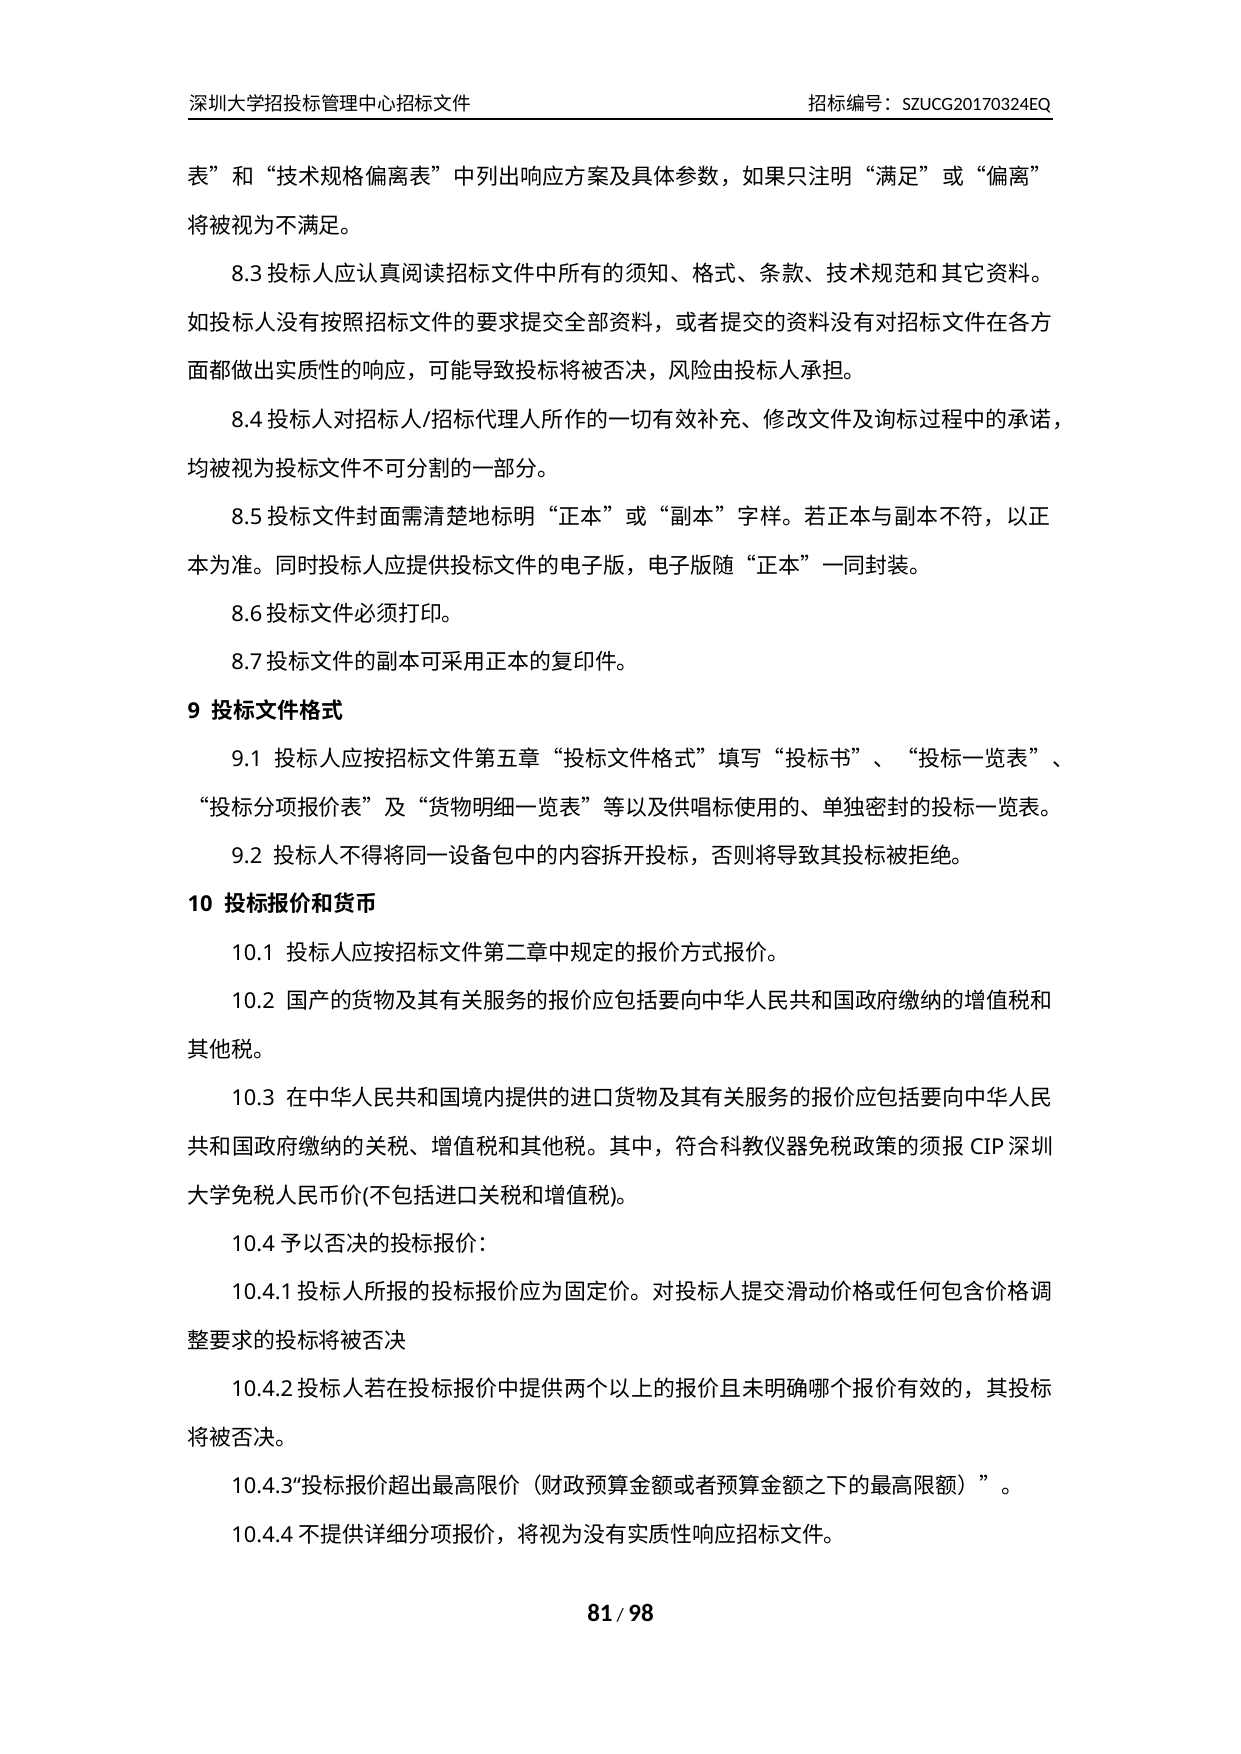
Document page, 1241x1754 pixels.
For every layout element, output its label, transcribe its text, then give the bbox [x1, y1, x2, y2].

text 8.6投标文件必须打印。 [187, 596, 1053, 628]
text 10.3 在中华人民共和国境内提供的进口货物及其有关服务的报价应包括要向中华人民共和国政府缴纳的关税、增值税和其他税。其中，符合科教仪器免税政策的须报CIP深圳大学免税人民币价(不包括进口关税和增值税)。 [187, 1080, 1053, 1210]
text 10.1 投标人应按招标文件第二章中规定的报价方式报价。 [187, 934, 1053, 967]
text 10.4.2投标人若在投标报价中提供两个以上的报价且未明确哪个报价有效的，其投标将被否决。 [187, 1371, 1053, 1452]
text 10.4 予以否决的投标报价： [187, 1226, 1053, 1258]
text 8.5投标文件封面需清楚地标明“正本”或“副本”字样。若正本与副本不符，以正本为准。同时投标人应提供投标文件的电子版，电子版随“正本”一同封装。 [187, 498, 1053, 580]
text 10.2 国产的货物及其有关服务的报价应包括要向中华人民共和国政府缴纳的增值税和其他税。 [187, 983, 1053, 1064]
text 9 投标文件格式 [187, 692, 1053, 725]
text 8.3投标人应认真阅读招标文件中所有的须知、格式、条款、技术规范和其它资料。如投标人没有按照招标文件的要求提交全部资料，或者提交的资料没有对招标文件在各方面都做出实质性的响应，可能导致投标将被否决，风险由投标人承担。 [187, 256, 1053, 386]
text 10.4.1投标人所报的投标报价应为固定价。对投标人提交滑动价格或任何包含价格调整要求的投标将被否决 [187, 1274, 1053, 1355]
text 8.7投标文件的副本可采用正本的复印件。 [187, 644, 1053, 676]
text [187, 158, 1053, 240]
text 9.1 投标人应按招标文件第五章“投标文件格式”填写“投标书”、“投标一览表”、“投标分项报价表”及“货物明细一览表”等以及供唱标使用的、单独密封的投标一览表。 [187, 741, 1053, 822]
text 10.4.3“投标报价超出最高限价（财政预算金额或者预算金额之下的最高限额）”。 [187, 1468, 1053, 1501]
text 10.4.4 不提供详细分项报价，将视为没有实质性响应招标文件。 [187, 1516, 1053, 1549]
text 9.2 投标人不得将同一设备包中的内容拆开投标，否则将导致其投标被拒绝。 [187, 838, 1053, 870]
text 8.4投标人对招标人/招标代理人所作的一切有效补充、修改文件及询标过程中的承诺，均被视为投标文件不可分割的一部分。 [187, 401, 1053, 483]
text 10 投标报价和货币 [187, 886, 1053, 918]
